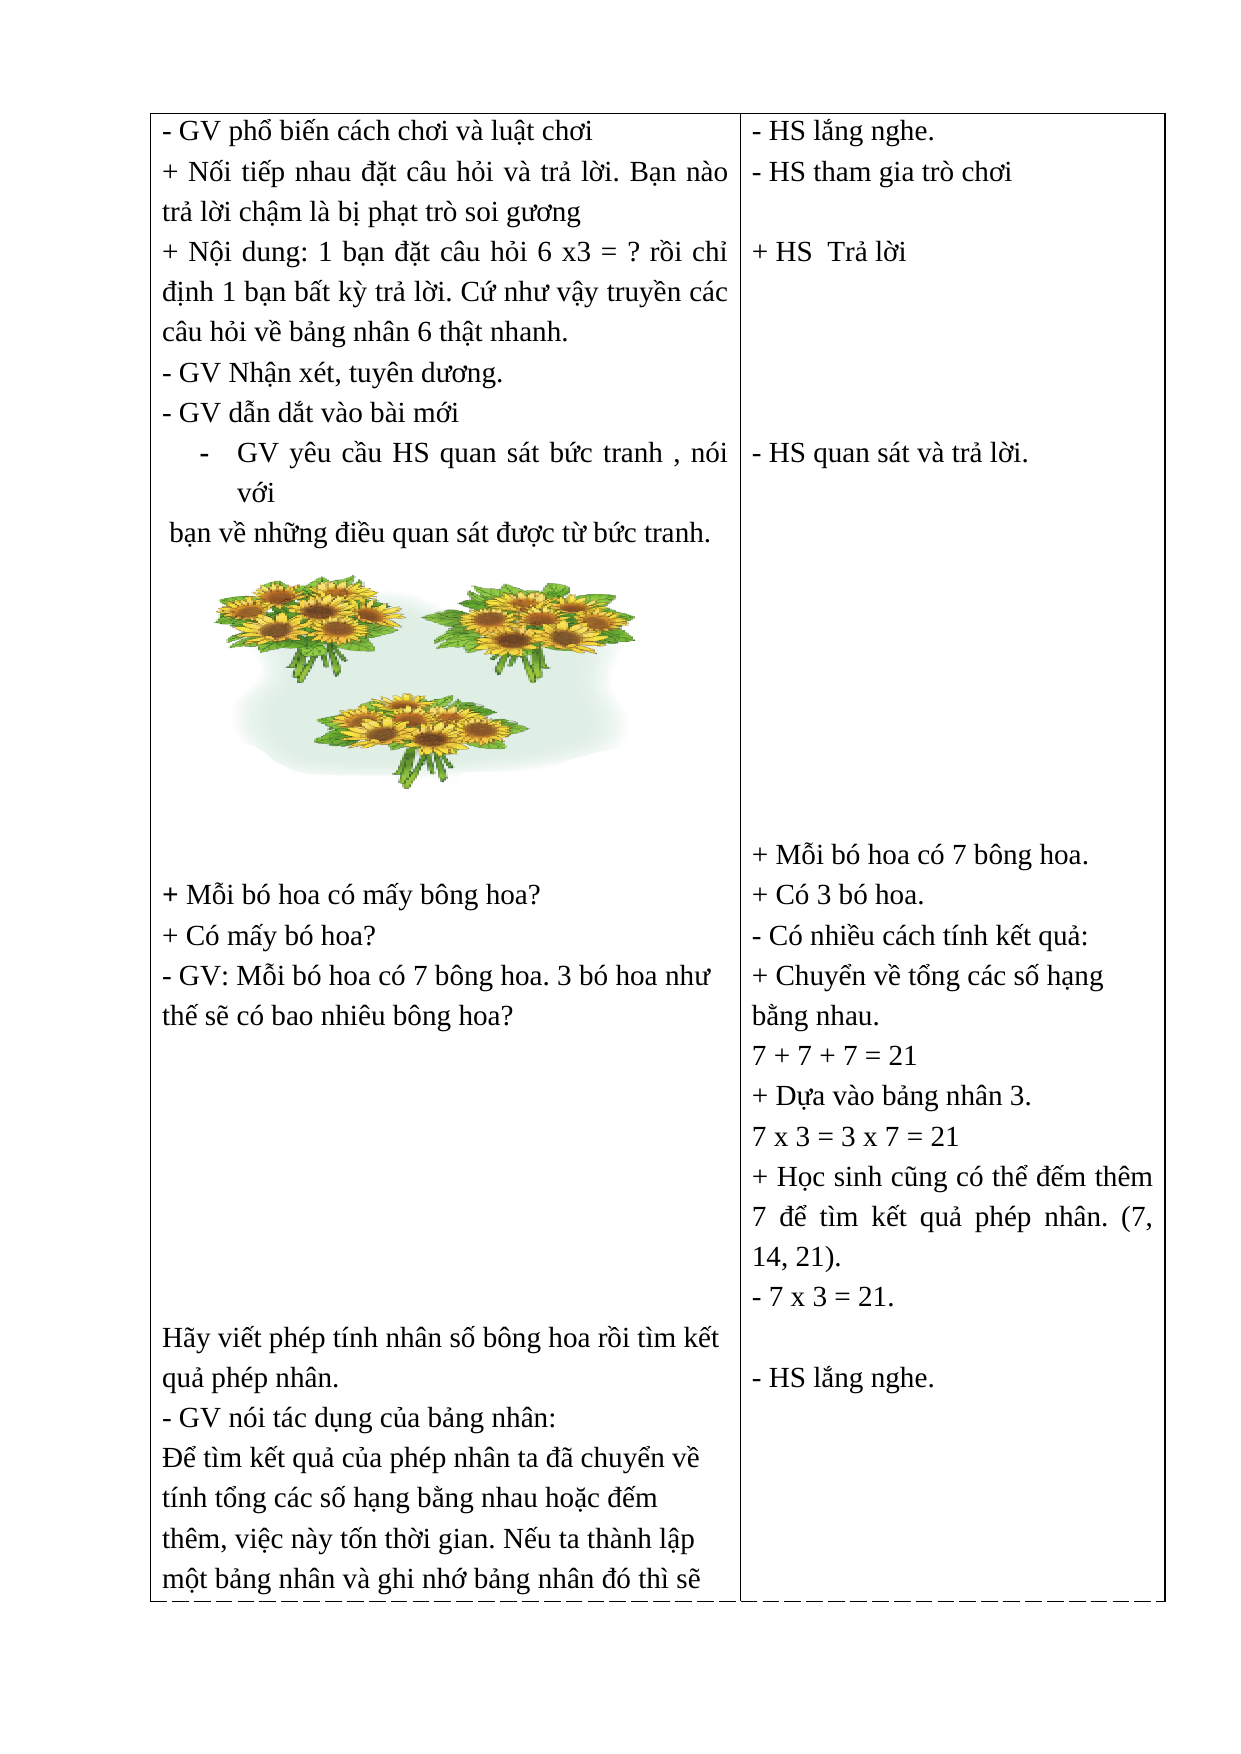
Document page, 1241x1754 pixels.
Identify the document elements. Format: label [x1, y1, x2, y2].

table_cell [741, 114, 1164, 1601]
picture [196, 555, 711, 793]
table_cell [151, 114, 740, 1601]
